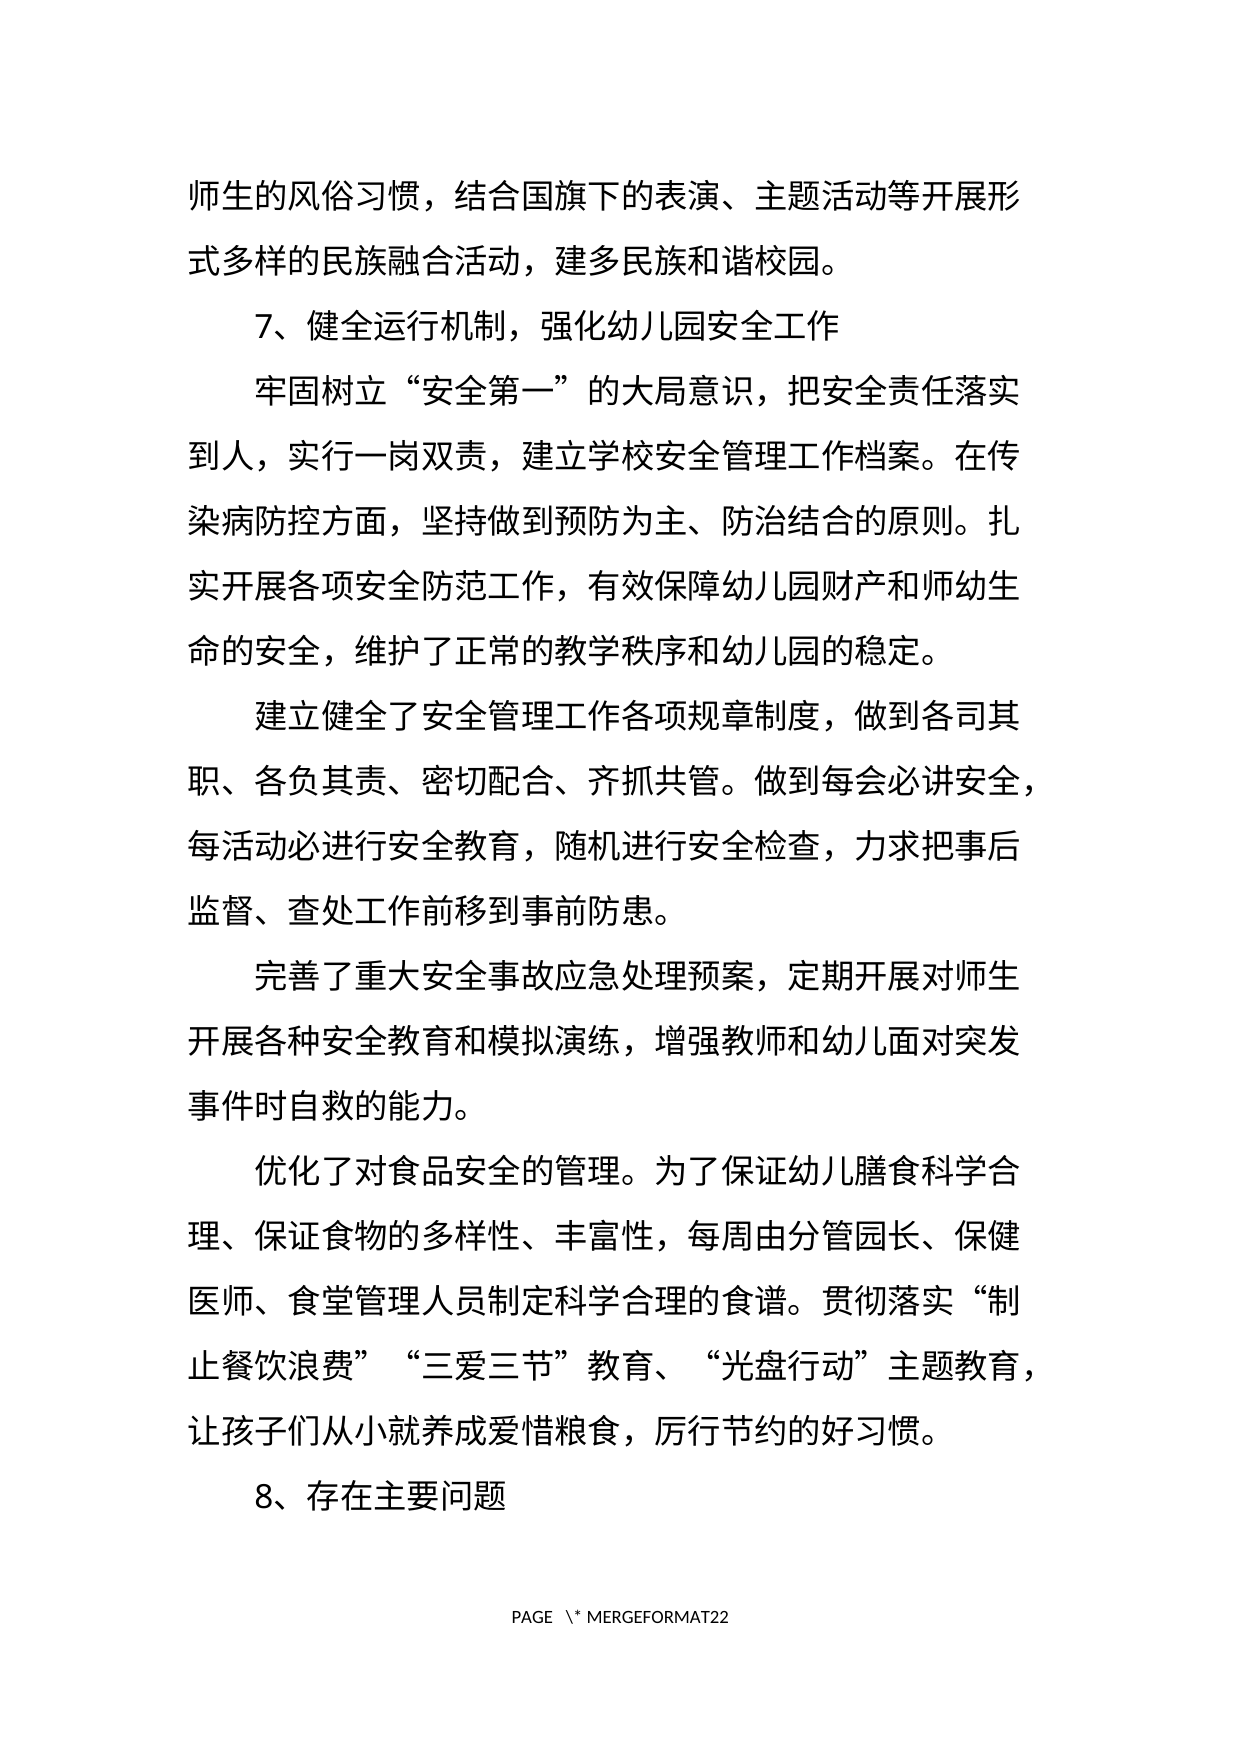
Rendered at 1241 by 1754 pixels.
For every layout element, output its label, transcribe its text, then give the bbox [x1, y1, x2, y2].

text 7、健全运行机制，强化幼儿园安全工作 [187, 292, 1053, 357]
text 8、存在主要问题 [187, 1462, 1053, 1527]
text 建立健全了安全管理工作各项规章制度，做到各司其职、各负其责、密切配合、齐抓共管。做到每会必讲安全，每活动必进行安全教育，随机进行安全检查，力求把事后监督、查处工作前移到事前防患。 [187, 682, 1053, 942]
text 优化了对食品安全的管理。为了保证幼儿膳食科学合理、保证食物的多样性、丰富性，每周由分管园长、保健医师、食堂管理人员制定科学合理的食谱。贯彻落实“制止餐饮浪费”“三爱三节”教育、“光盘行动”主题教育，让孩子们从小就养成爱惜粮食，厉行节约的好习惯。 [187, 1137, 1053, 1462]
text 完善了重大安全事故应急处理预案，定期开展对师生开展各种安全教育和模拟演练，增强教师和幼儿面对突发事件时自救的能力。 [187, 942, 1053, 1137]
text 牢固树立“安全第一”的大局意识，把安全责任落实到人，实行一岗双责，建立学校安全管理工作档案。在传染病防控方面，坚持做到预防为主、防治结合的原则。扎实开展各项安全防范工作，有效保障幼儿园财产和师幼生命的安全，维护了正常的教学秩序和幼儿园的稳定。 [187, 357, 1053, 682]
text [187, 162, 1053, 292]
